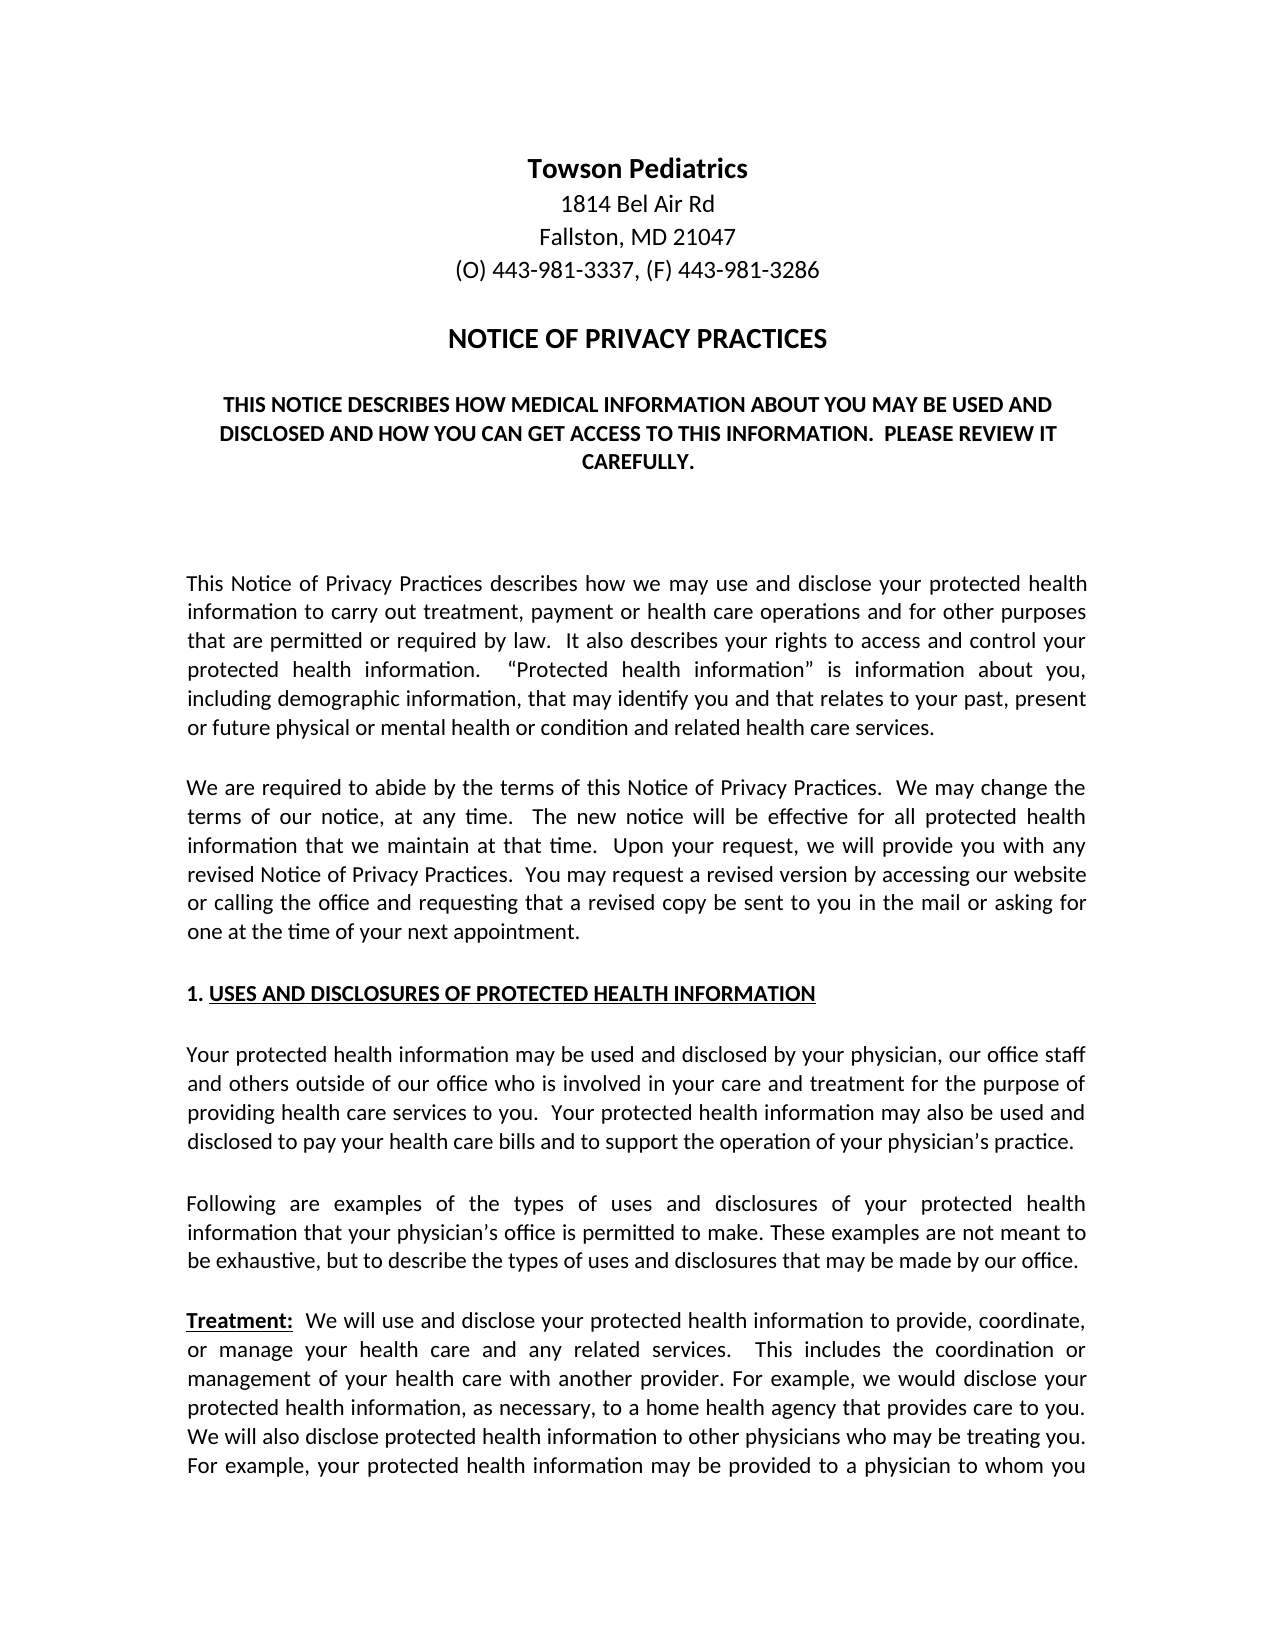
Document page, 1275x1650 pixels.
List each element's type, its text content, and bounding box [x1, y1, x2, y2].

text NOTICE OF PRIVACY PRACTICES [187, 320, 1088, 356]
text Towson Pediatrics [187, 150, 1088, 186]
text Your protected health information may be used and disclosed by your physician, our office staff and others outside of our office who is involved in your care and treatment for the purpose of providing health care services to you. Your protected health information may also be used and disclosed to pay your health care bills and to support the operation of your physician’s practice. [186, 1040, 1088, 1155]
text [186, 1307, 1088, 1479]
text 1. USES AND DISCLOSURES OF PROTECTED HEALTH INFORMATION [186, 979, 1088, 1007]
text This Notice of Privacy Practices describes how we may use and disclose your protected health information to carry out treatment, payment or health care operations and for other purposes that are permitted or required by law. It also describes your rights to access and control your protected health information. “Protected health information” is information about you, including demographic information, that may identify you and that relates to your past, present or future physical or mental health or condition and related health care services. [186, 569, 1088, 741]
text We are required to abide by the terms of this Notice of Privacy Practices. We may change the terms of our notice, at any time. The new notice will be effective for all protected health information that we maintain at that time. Upon your request, we will provide you with any revised Notice of Privacy Practices. You may request a revised version by accessing our website or calling the office and requesting that a revised copy be sent to you in the mail or asking for one at the time of your next appointment. [186, 773, 1088, 945]
text Following are examples of the types of uses and disclosures of your protected health information that your physician’s office is permitted to make. These examples are not meant to be exhaustive, but to describe the types of uses and disclosures that may be made by our office. [186, 1189, 1088, 1274]
text (O) 443-981-3337, (F) 443-981-3286 [187, 254, 1088, 285]
text 1814 Bel Air Rd [187, 189, 1088, 219]
text Fallston, MD 21047 [187, 222, 1088, 252]
text THIS NOTICE DESCRIBES HOW MEDICAL INFORMATION ABOUT YOU MAY BE USED AND DISCLOSED AND HOW YOU CAN GET ACCESS TO THIS INFORMATION. PLEASE REVIEW IT CAREFULLY. [187, 390, 1088, 476]
